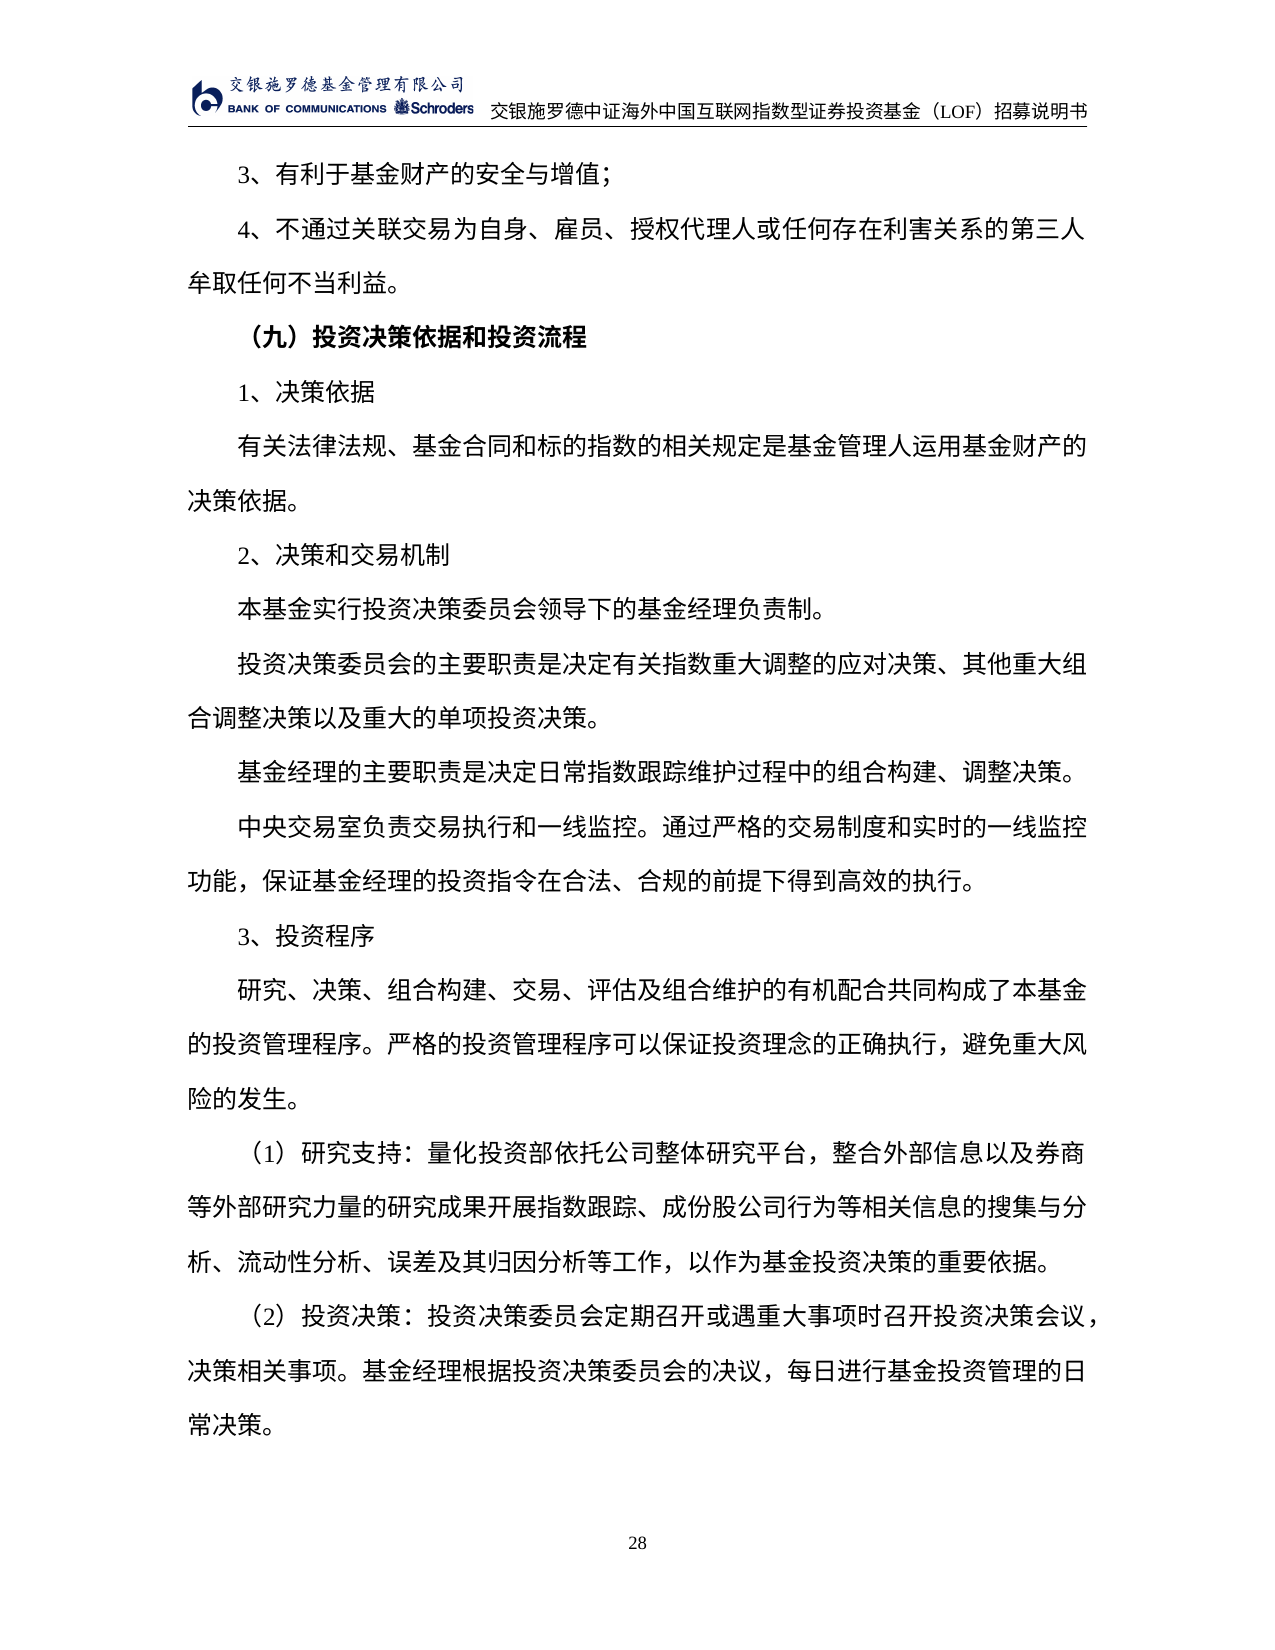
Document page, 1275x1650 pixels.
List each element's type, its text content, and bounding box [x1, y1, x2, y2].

text 研究、决策、组合构建、交易、评估及组合维护的有机配合共同构成了本基金的投资管理程序。严格的投资管理程序可以保证投资理念的正确执行，避免重大风险的发生。 [187, 970, 1087, 1115]
text 2、决策和交易机制 [187, 535, 1087, 572]
text （2）投资决策：投资决策委员会定期召开或遇重大事项时召开投资决策会议，决策相关事项。基金经理根据投资决策委员会的决议，每日进行基金投资管理的日常决策。 [187, 1297, 1087, 1442]
text 3、投资程序 [187, 916, 1087, 952]
text 1、决策依据 [187, 372, 1087, 408]
text 本基金实行投资决策委员会领导下的基金经理负责制。 [187, 590, 1087, 626]
text 有关法律法规、基金合同和标的指数的相关规定是基金管理人运用基金财产的决策依据。 [187, 427, 1087, 517]
text 基金经理的主要职责是决定日常指数跟踪维护过程中的组合构建、调整决策。 [187, 753, 1087, 789]
text （1）研究支持：量化投资部依托公司整体研究平台，整合外部信息以及券商等外部研究力量的研究成果开展指数跟踪、成份股公司行为等相关信息的搜集与分析、流动性分析、误差及其归因分析等工作，以作为基金投资决策的重要依据。 [187, 1133, 1087, 1278]
text 中央交易室负责交易执行和一线监控。通过严格的交易制度和实时的一线监控功能，保证基金经理的投资指令在合法、合规的前提下得到高效的执行。 [187, 807, 1087, 898]
text 3、有利于基金财产的安全与增值； [187, 155, 1087, 191]
text 投资决策委员会的主要职责是决定有关指数重大调整的应对决策、其他重大组合调整决策以及重大的单项投资决策。 [187, 644, 1087, 735]
picture [192, 76, 474, 116]
text （九）投资决策依据和投资流程 [187, 318, 1087, 354]
text 4、不通过关联交易为自身、雇员、授权代理人或任何存在利害关系的第三人牟取任何不当利益。 [187, 209, 1087, 300]
